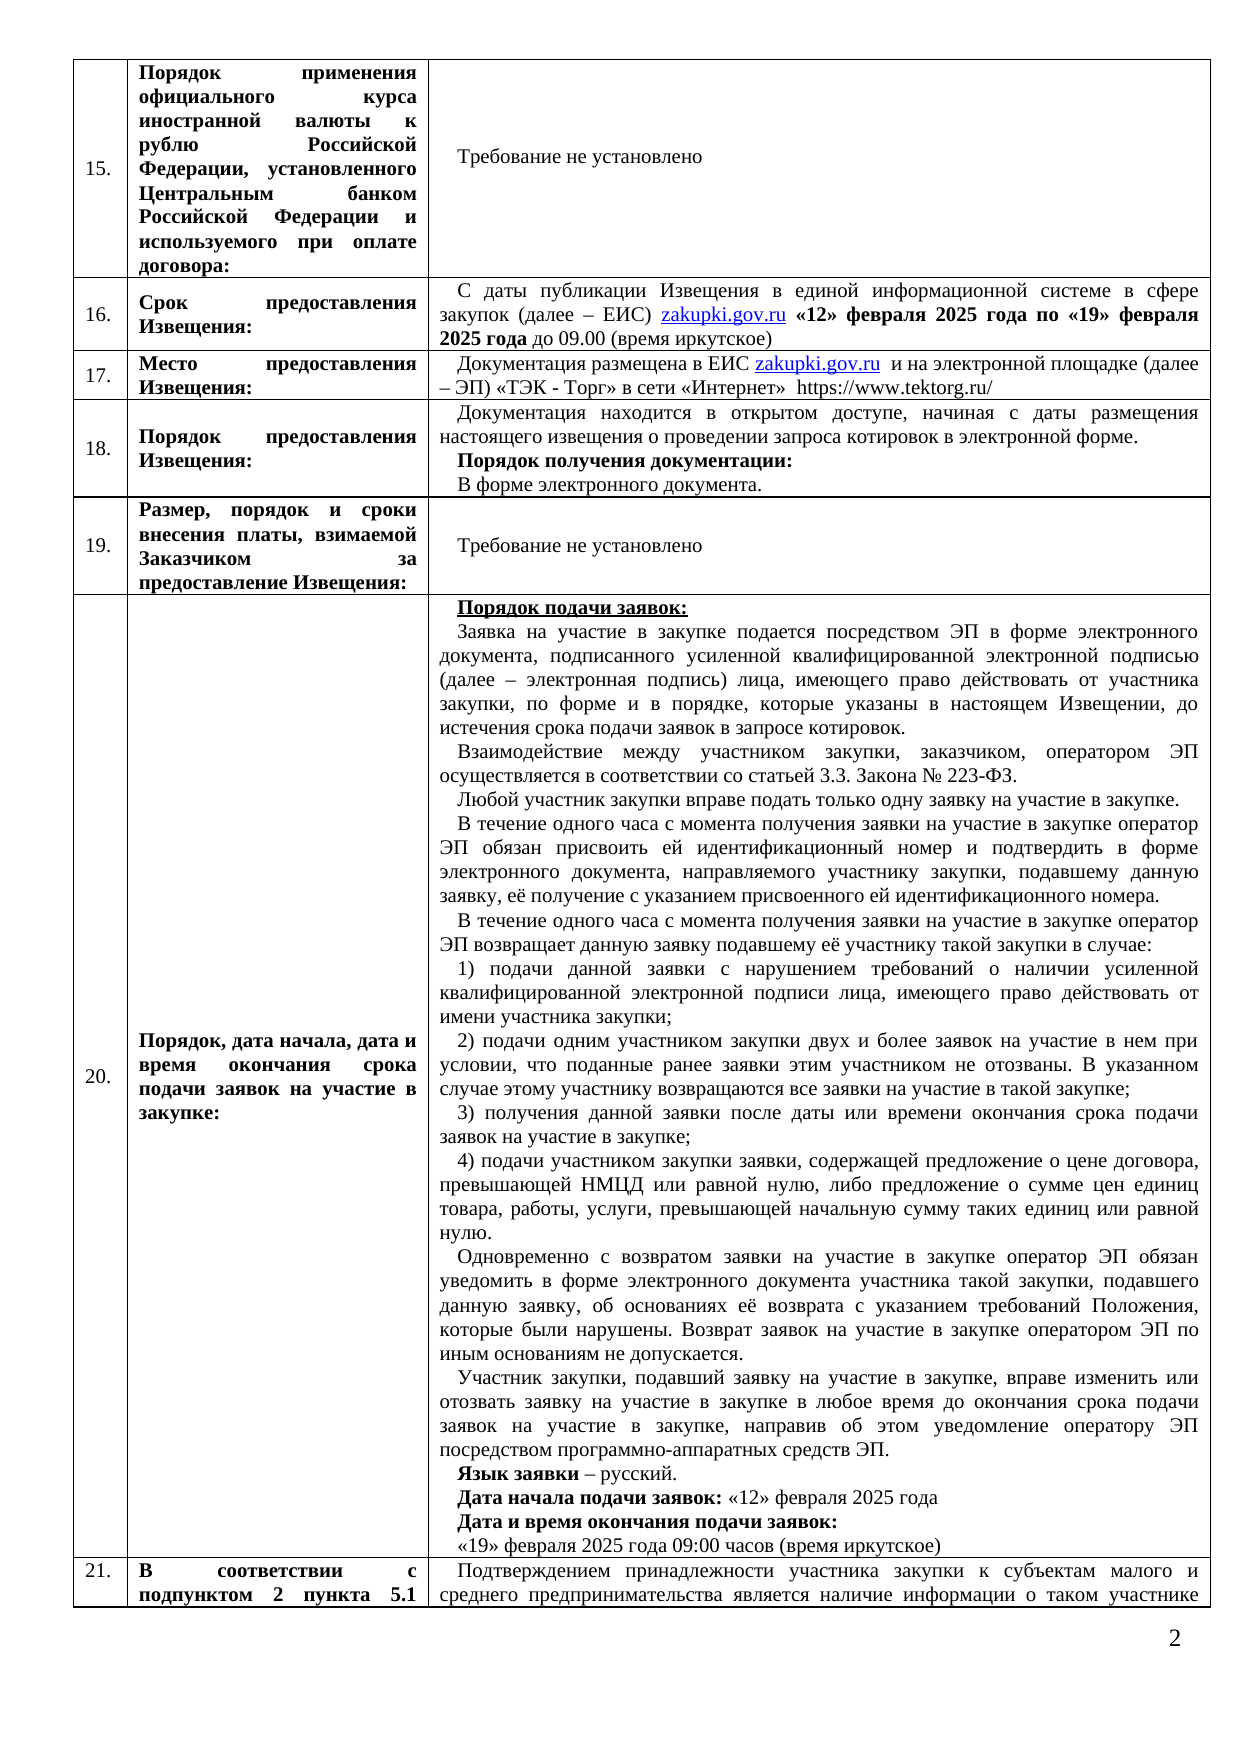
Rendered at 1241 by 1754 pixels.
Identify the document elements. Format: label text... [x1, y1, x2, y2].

table_cell Порядок применения официального курса иностранной валюты к рублю Российской Федерации, установленного Центральным банком Российской Федерации и используемого при оплате договора: [128, 60, 428, 277]
table_cell 15. [74, 60, 127, 277]
table_cell Размер, порядок и сроки внесения платы, взимаемой Заказчиком за предоставление Извещения: [128, 498, 428, 594]
table_cell 21. [74, 1558, 127, 1606]
table_cell Порядок предоставления Извещения: [128, 400, 428, 496]
table_cell 20. [74, 595, 127, 1557]
table_cell Место предоставления Извещения: [128, 351, 428, 399]
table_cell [429, 1558, 1210, 1606]
table_cell 18. [74, 400, 127, 496]
table_cell 16. [74, 278, 127, 350]
table_cell Срок предоставления Извещения: [128, 278, 428, 350]
table_cell Порядок подачи заявок: Заявка на участие в закупке подается посредством ЭП в форме электронного документа, подписанного усиленной квалифицированной электронной подписью (далее – электронная подпись) лица, имеющего право действовать от участника закупки, по форме и в порядке, которые указаны в настоящем Извещении, до истечения срока подачи заявок в запросе котировок. Взаимодействие между участником закупки, заказчиком, оператором ЭП осуществляется в соответствии со статьей 3.3. Закона № 223-ФЗ. Любой участник закупки вправе подать только одну заявку на участие в закупке. В течение одного часа с момента получения заявки на участие в закупке оператор ЭП обязан присвоить ей идентификационный номер и подтвердить в форме электронного документа, направляемого участнику закупки, подавшему данную заявку, её получение с указанием присвоенного ей идентификационного номера. В течение одного часа с момента получения заявки на участие в закупке оператор ЭП возвращает данную заявку подавшему её участнику такой закупки в случае: 1) подачи данной заявки с нарушением требований о наличии усиленной квалифицированной электронной подписи лица, имеющего право действовать от имени участника закупки; 2) подачи одним участником закупки двух и более заявок на участие в нем при условии, что поданные ранее заявки этим участником не отозваны. В указанном случае этому участнику возвращаются все заявки на участие в такой закупке; 3) получения данной заявки после даты или времени окончания срока подачи заявок на участие в закупке; 4) подачи участником закупки заявки, содержащей предложение о цене договора, превышающей НМЦД или равной нулю, либо предложение о сумме цен единиц товара, работы, услуги, превышающей начальную сумму таких единиц или равной нулю. Одновременно с возвратом заявки на участие в закупке оператор ЭП обязан уведомить в форме электронного документа участника такой закупки, подавшего данную заявку, об основаниях её возврата с указанием требований Положения, которые были нарушены. Возврат заявок на участие в закупке оператором ЭП по иным основаниям не допускается. Участник закупки, подавший заявку на участие в закупке, вправе изменить или отозвать заявку на участие в закупке в любое время до окончания срока подачи заявок на участие в закупке, направив об этом уведомление оператору ЭП посредством программно-аппаратных средств ЭП. Язык заявки – русский. Дата начала подачи заявок: «12» февраля 2025 года Дата и время окончания подачи заявок: «19» февраля 2025 года 09:00 часов (время иркутское) [429, 595, 1210, 1557]
table_cell Документация находится в открытом доступе, начиная с даты размещения настоящего извещения о проведении запроса котировок в электронной форме. Порядок получения документации: В форме электронного документа. [429, 400, 1210, 496]
table_cell Требование не установлено [429, 498, 1210, 594]
table_cell Документация размещена в ЕИС zakupki.gov.ru и на электронной площадке (далее – ЭП) «ТЭК - Торг» в сети «Интернет» https://www.tektorg.ru/ [429, 351, 1210, 399]
table_cell С даты публикации Извещения в единой информационной системе в сфере закупок (далее – ЕИС) zakupki.gov.ru «12» февраля 2025 года по «19» февраля 2025 года до 09.00 (время иркутское) [429, 278, 1210, 350]
table_cell 19. [74, 498, 127, 594]
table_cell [128, 1558, 428, 1606]
table_cell Порядок, дата начала, дата и время окончания срока подачи заявок на участие в закупке: [128, 595, 428, 1557]
table_cell 17. [74, 351, 127, 399]
table_cell Требование не установлено [429, 60, 1210, 277]
